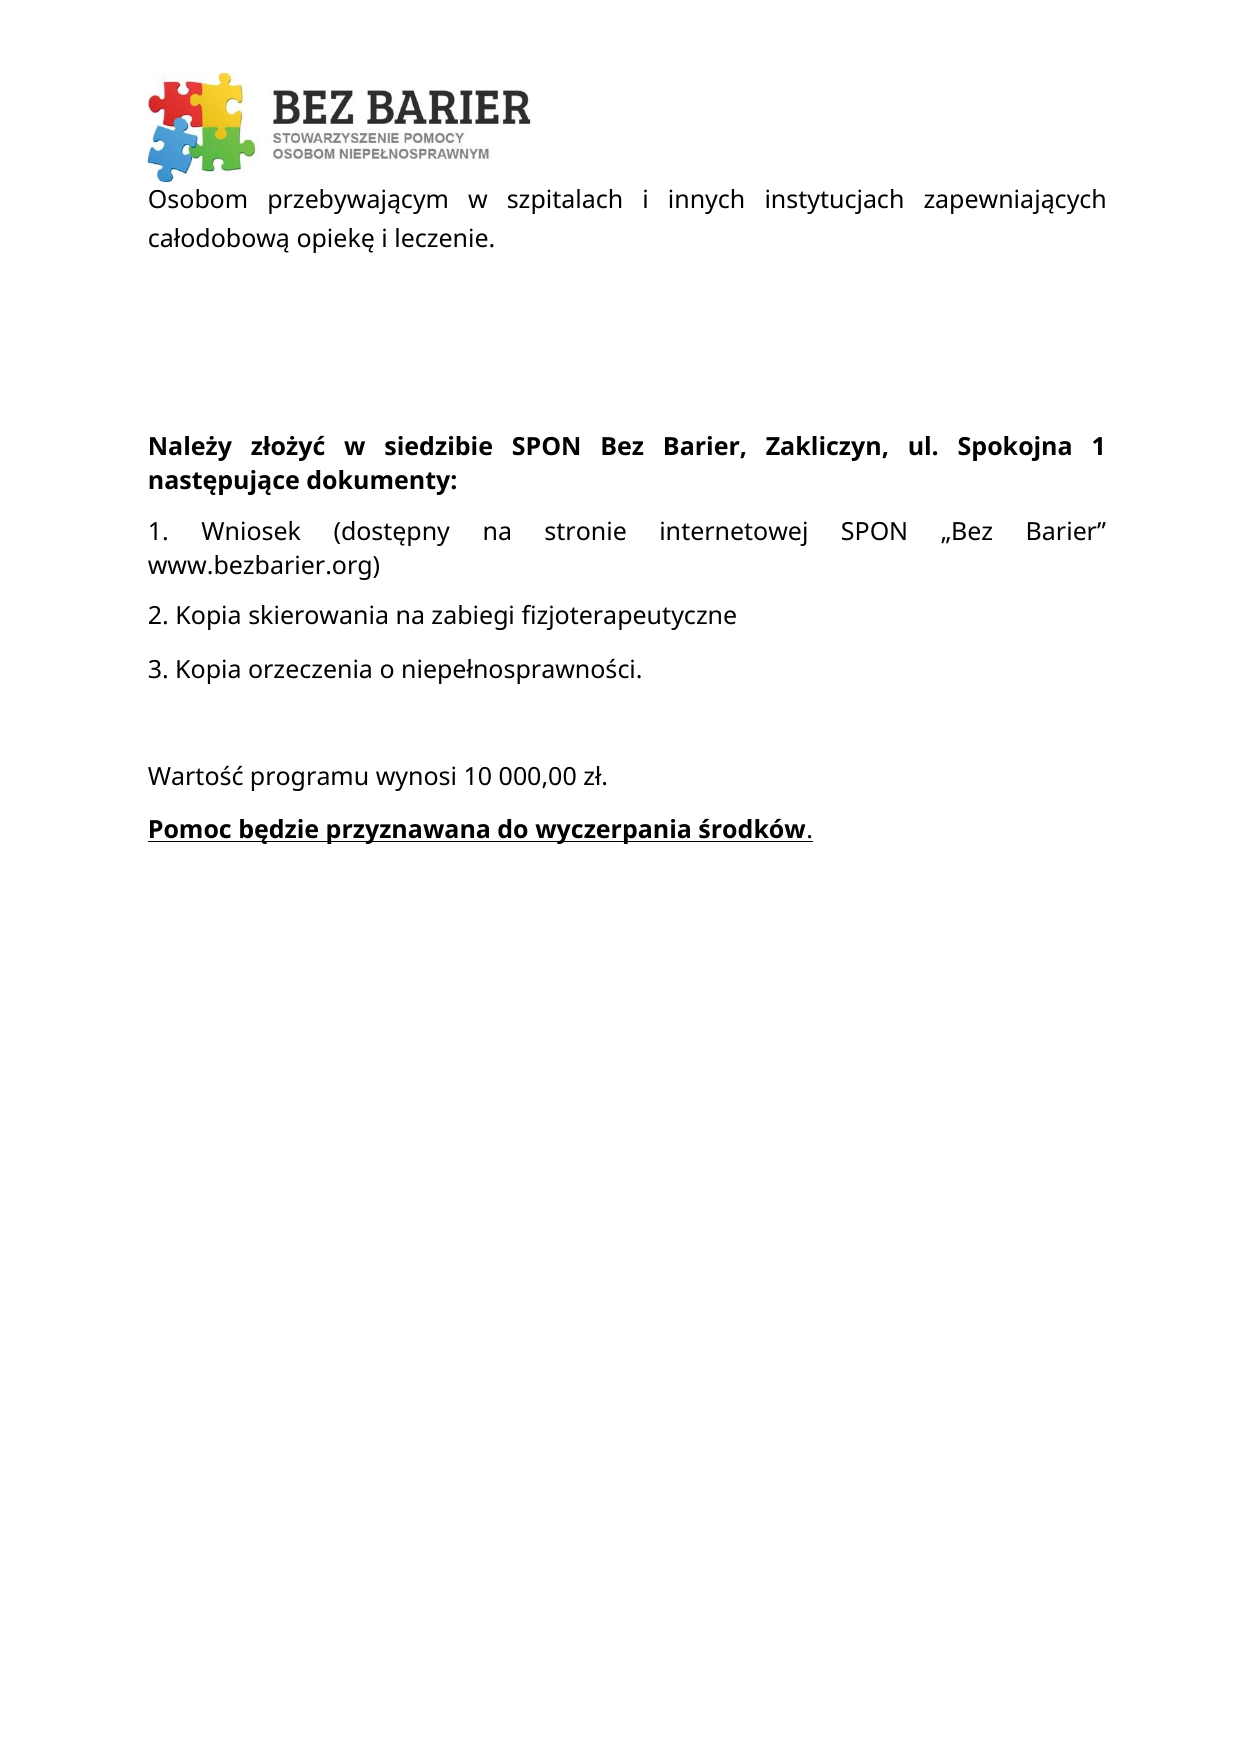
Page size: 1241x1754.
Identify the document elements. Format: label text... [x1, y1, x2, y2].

text Wartość programu wynosi 10 000,00 zł. [148, 758, 1107, 792]
text Należy złożyć w siedzibie SPON Bez Barier, Zakliczyn, ul. Spokojna 1 następujące dokumenty: [148, 428, 1107, 497]
picture [147, 73, 531, 182]
text 3. Kopia orzeczenia o niepełnosprawności. [148, 651, 1107, 686]
text 2. Kopia skierowania na zabiegi fizjoterapeutyczne [148, 598, 1107, 632]
text Osobom przebywającym w szpitalach i innych instytucjach zapewniających całodobową opiekę i leczenie. [148, 181, 1107, 254]
text Pomoc będzie przyznawana do wyczerpania środków. [148, 812, 1107, 846]
text 1. Wniosek (dostępny na stronie internetowej SPON „Bez Barier” www.bezbarier.org) [148, 513, 1107, 581]
